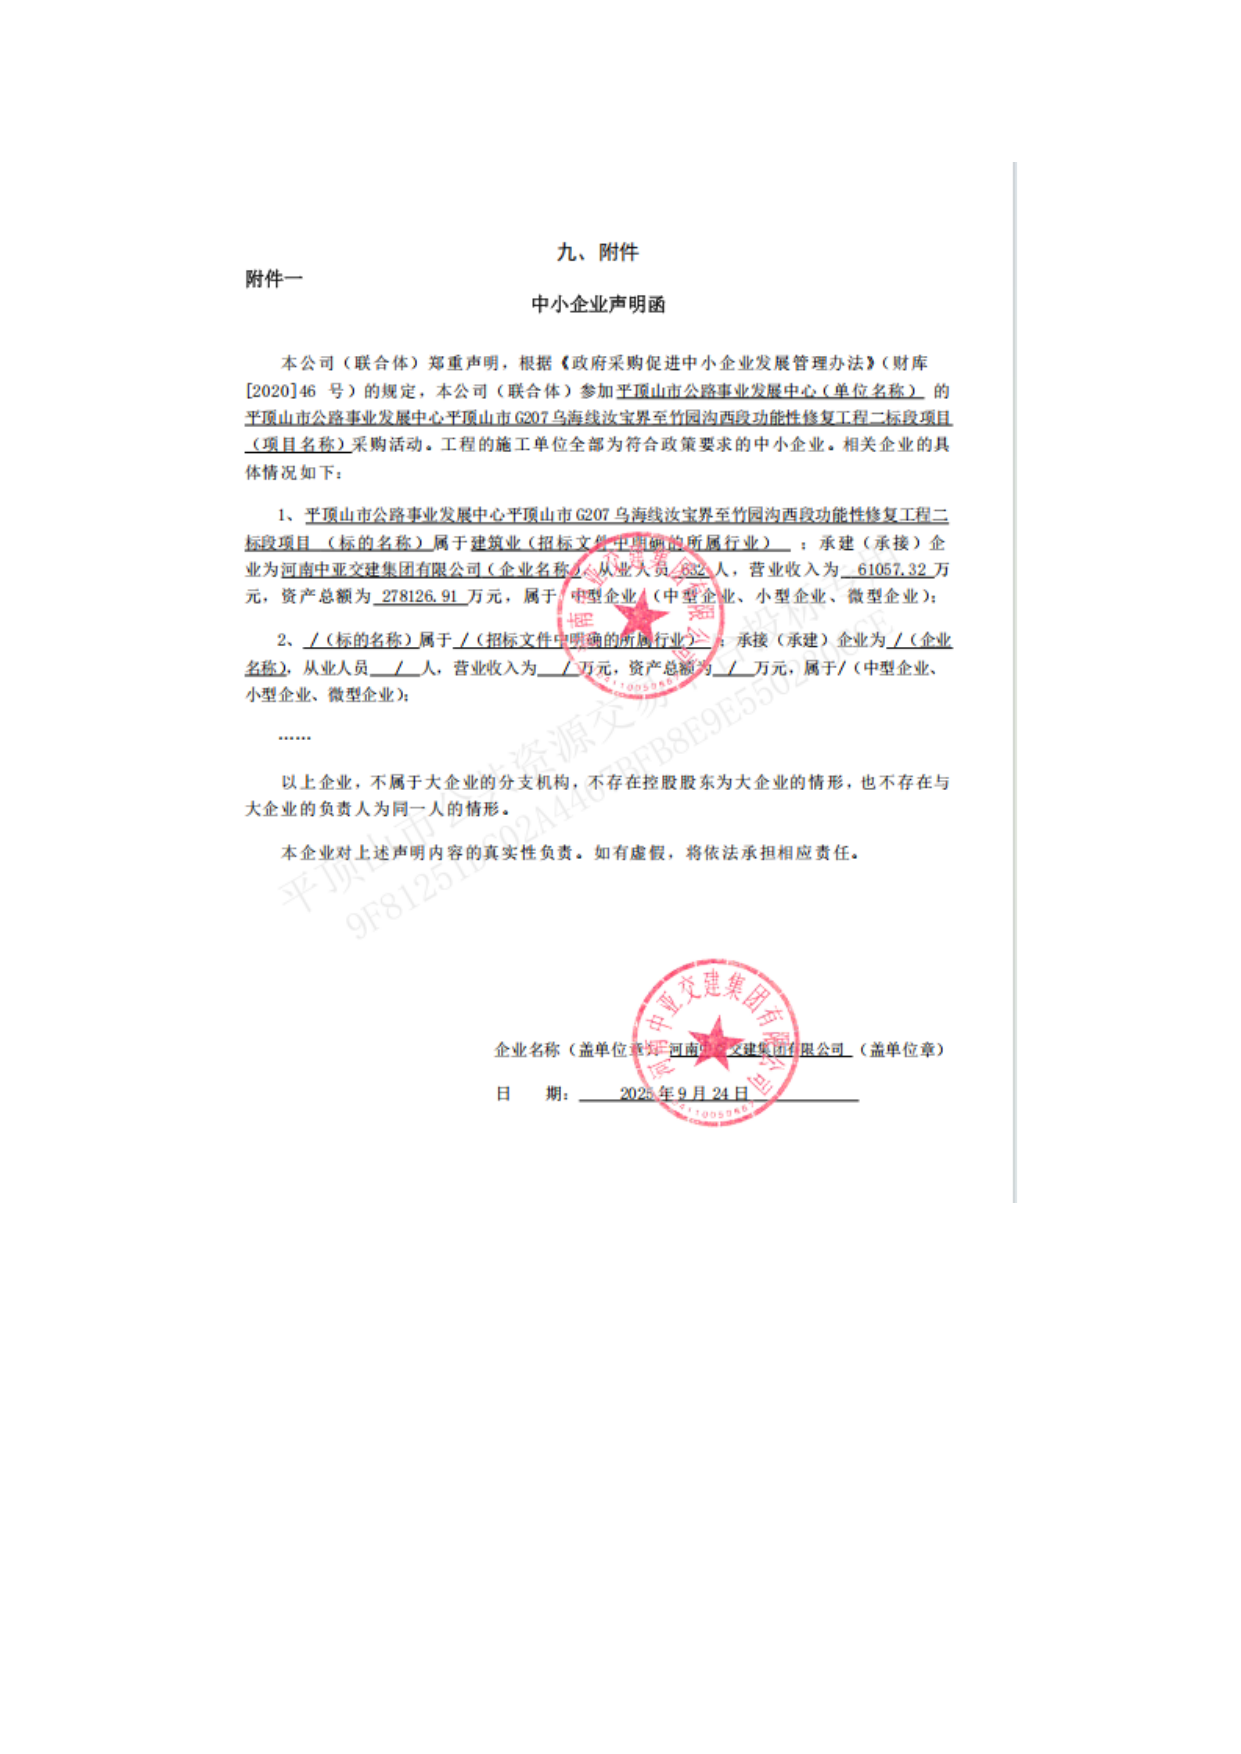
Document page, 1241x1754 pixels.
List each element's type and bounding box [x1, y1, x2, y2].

picture [187, 162, 1018, 1203]
